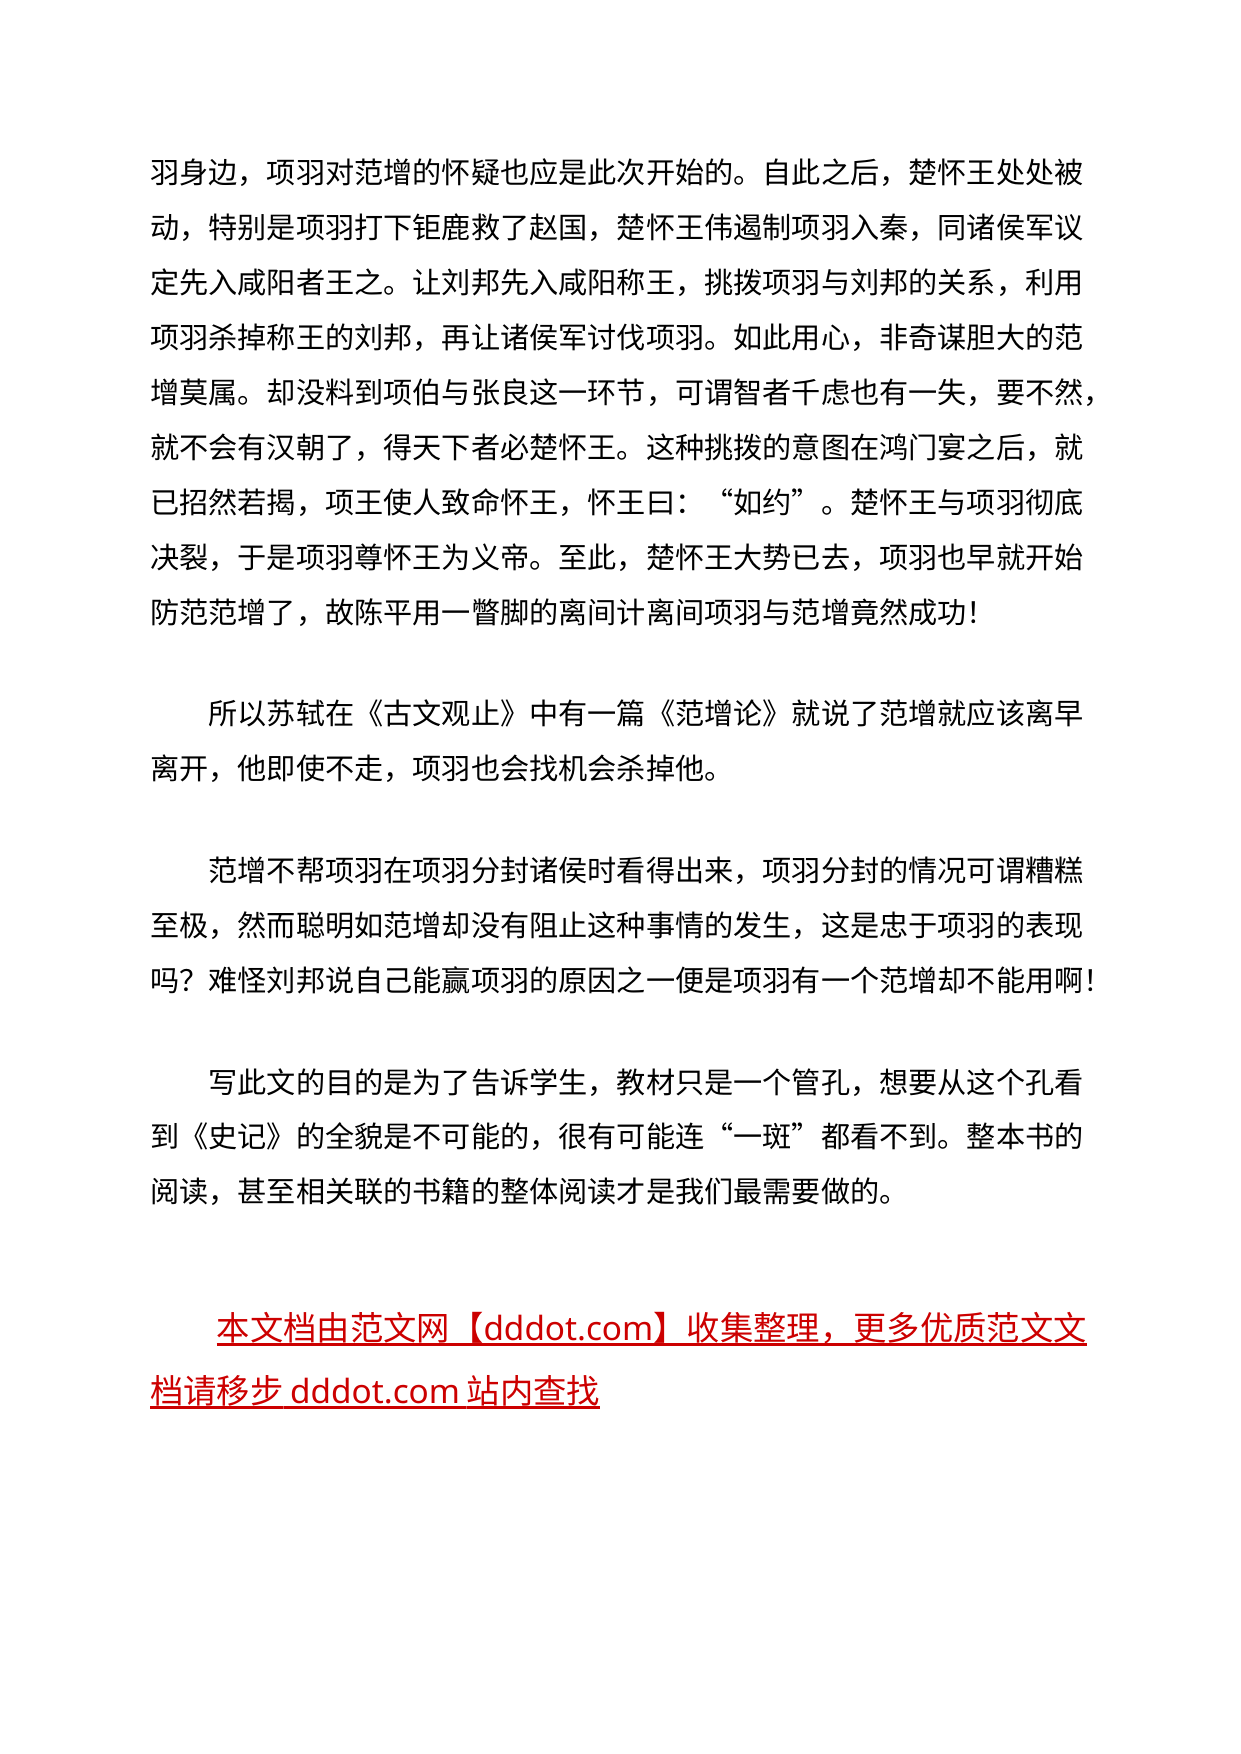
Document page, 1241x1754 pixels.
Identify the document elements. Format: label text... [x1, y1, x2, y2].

text 本文档由范文网【dddot.com】收集整理，更多优质范文文档请移步dddot.com站内查找 [150, 1302, 1090, 1413]
text 所以苏轼在《古文观止》中有一篇《范增论》就说了范增就应该离早离开，他即使不走，项羽也会找机会杀掉他。 [150, 691, 1090, 788]
text 范增不帮项羽在项羽分封诸侯时看得出来，项羽分封的情况可谓糟糕至极，然而聪明如范增却没有阻止这种事情的发生，这是忠于项羽的表现吗？难怪刘邦说自己能赢项羽的原因之一便是项羽有一个范增却不能用啊！ [150, 848, 1090, 1000]
text 写此文的目的是为了告诉学生，教材只是一个管孔，想要从这个孔看到《史记》的全貌是不可能的，很有可能连“一斑”都看不到。整本书的阅读，甚至相关联的书籍的整体阅读才是我们最需要做的。 [150, 1059, 1090, 1211]
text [150, 150, 1090, 631]
